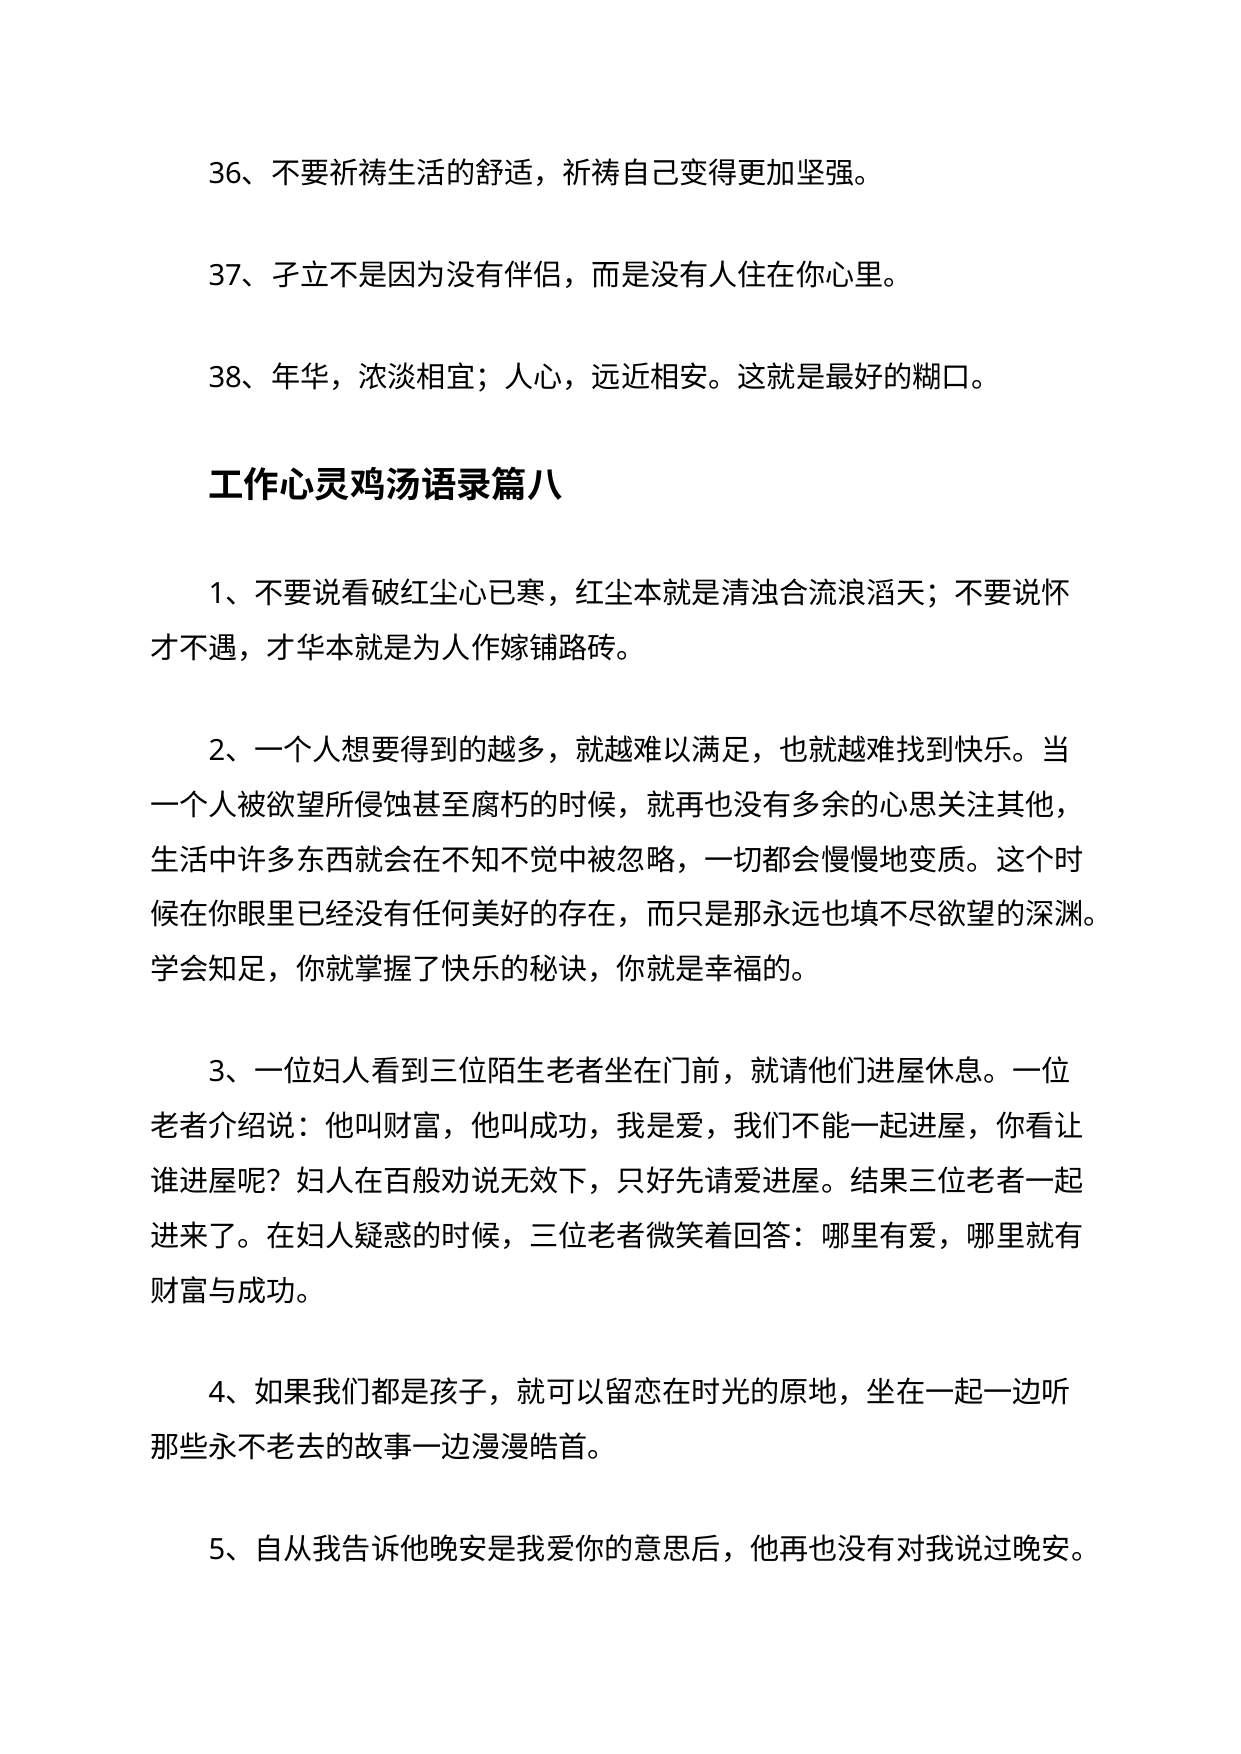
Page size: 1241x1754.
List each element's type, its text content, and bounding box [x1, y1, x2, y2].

text 1、不要说看破红尘心已寒，红尘本就是清浊合流浪滔天；不要说怀才不遇，才华本就是为人作嫁铺路砖。 [150, 569, 1090, 667]
text 工作心灵鸡汤语录篇八 [150, 456, 1090, 507]
text 38、年华，浓淡相宜；人心，远近相安。这就是最好的糊口。 [150, 354, 1090, 396]
text 2、一个人想要得到的越多，就越难以满足，也就越难找到快乐。当一个人被欲望所侵蚀甚至腐朽的时候，就再也没有多余的心思关注其他，生活中许多东西就会在不知不觉中被忽略，一切都会慢慢地变质。这个时候在你眼里已经没有任何美好的存在，而只是那永远也填不尽欲望的深渊。学会知足，你就掌握了快乐的秘诀，你就是幸福的。 [150, 726, 1090, 988]
text 36、不要祈祷生活的舒适，祈祷自己变得更加坚强。 [150, 150, 1090, 192]
text 3、一位妇人看到三位陌生老者坐在门前，就请他们进屋休息。一位老者介绍说：他叫财富，他叫成功，我是爱，我们不能一起进屋，你看让谁进屋呢？妇人在百般劝说无效下，只好先请爱进屋。结果三位老者一起进来了。在妇人疑惑的时候，三位老者微笑着回答：哪里有爱，哪里就有财富与成功。 [150, 1048, 1090, 1309]
text 4、如果我们都是孩子，就可以留恋在时光的原地，坐在一起一边听那些永不老去的故事一边漫漫皓首。 [150, 1369, 1090, 1466]
text 5、自从我告诉他晚安是我爱你的意思后，他再也没有对我说过晚安。 [150, 1526, 1090, 1568]
text 37、孑立不是因为没有伴侣，而是没有人住在你心里。 [150, 252, 1090, 294]
